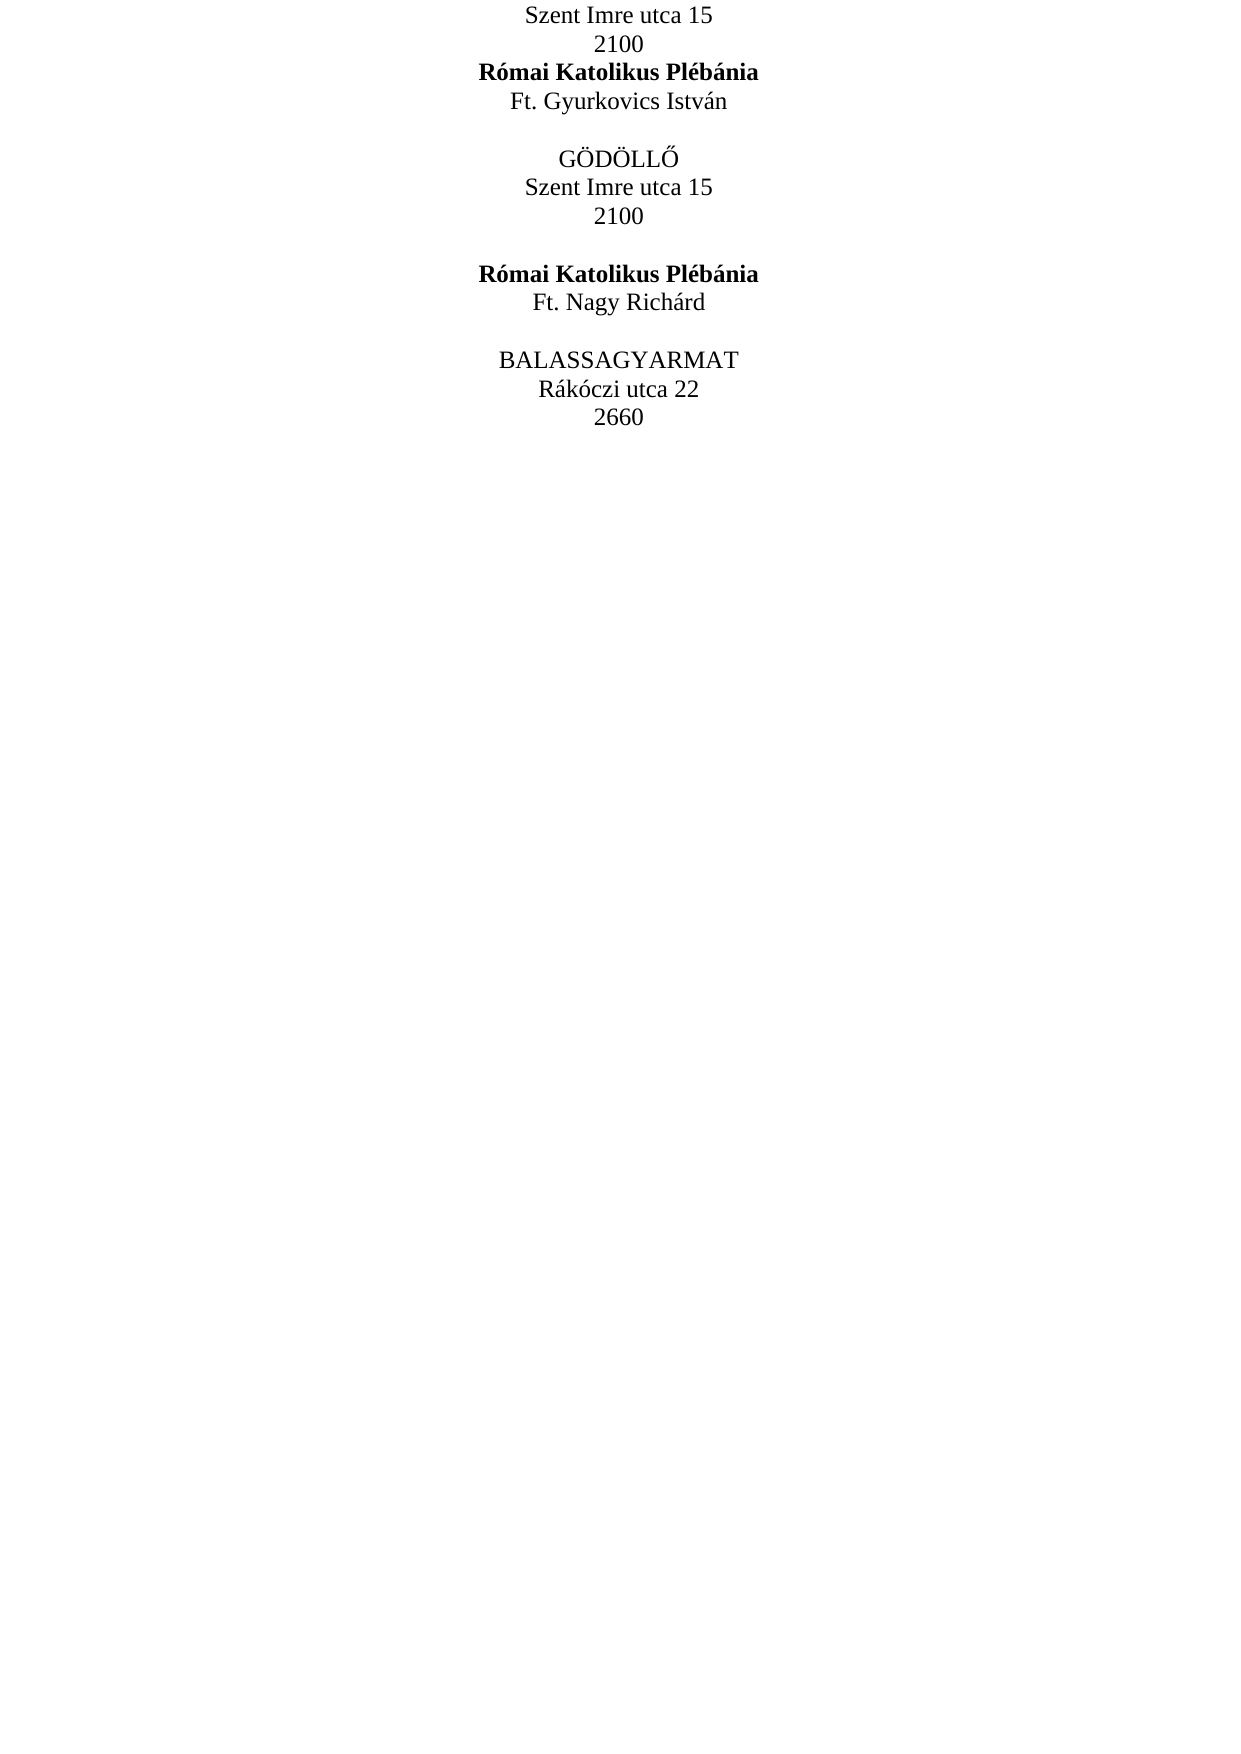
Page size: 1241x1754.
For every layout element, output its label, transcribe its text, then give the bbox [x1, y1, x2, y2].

text Rákóczi utca 22 [0, 374, 1237, 402]
text Ft. Gyurkovics István [0, 86, 1237, 115]
text Szent Imre utca 15 [0, 172, 1237, 201]
text Szent Imre utca 15 [0, 0, 1237, 29]
text 2660 [0, 402, 1237, 431]
text 2100 [0, 201, 1237, 230]
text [0, 57, 1237, 86]
text Római Katolikus Plébánia [0, 259, 1237, 287]
text BALASSAGYARMAT [0, 345, 1237, 374]
text GÖDÖLLŐ [0, 144, 1237, 172]
text 2100 [0, 29, 1237, 57]
text Ft. Nagy Richárd [0, 287, 1237, 316]
